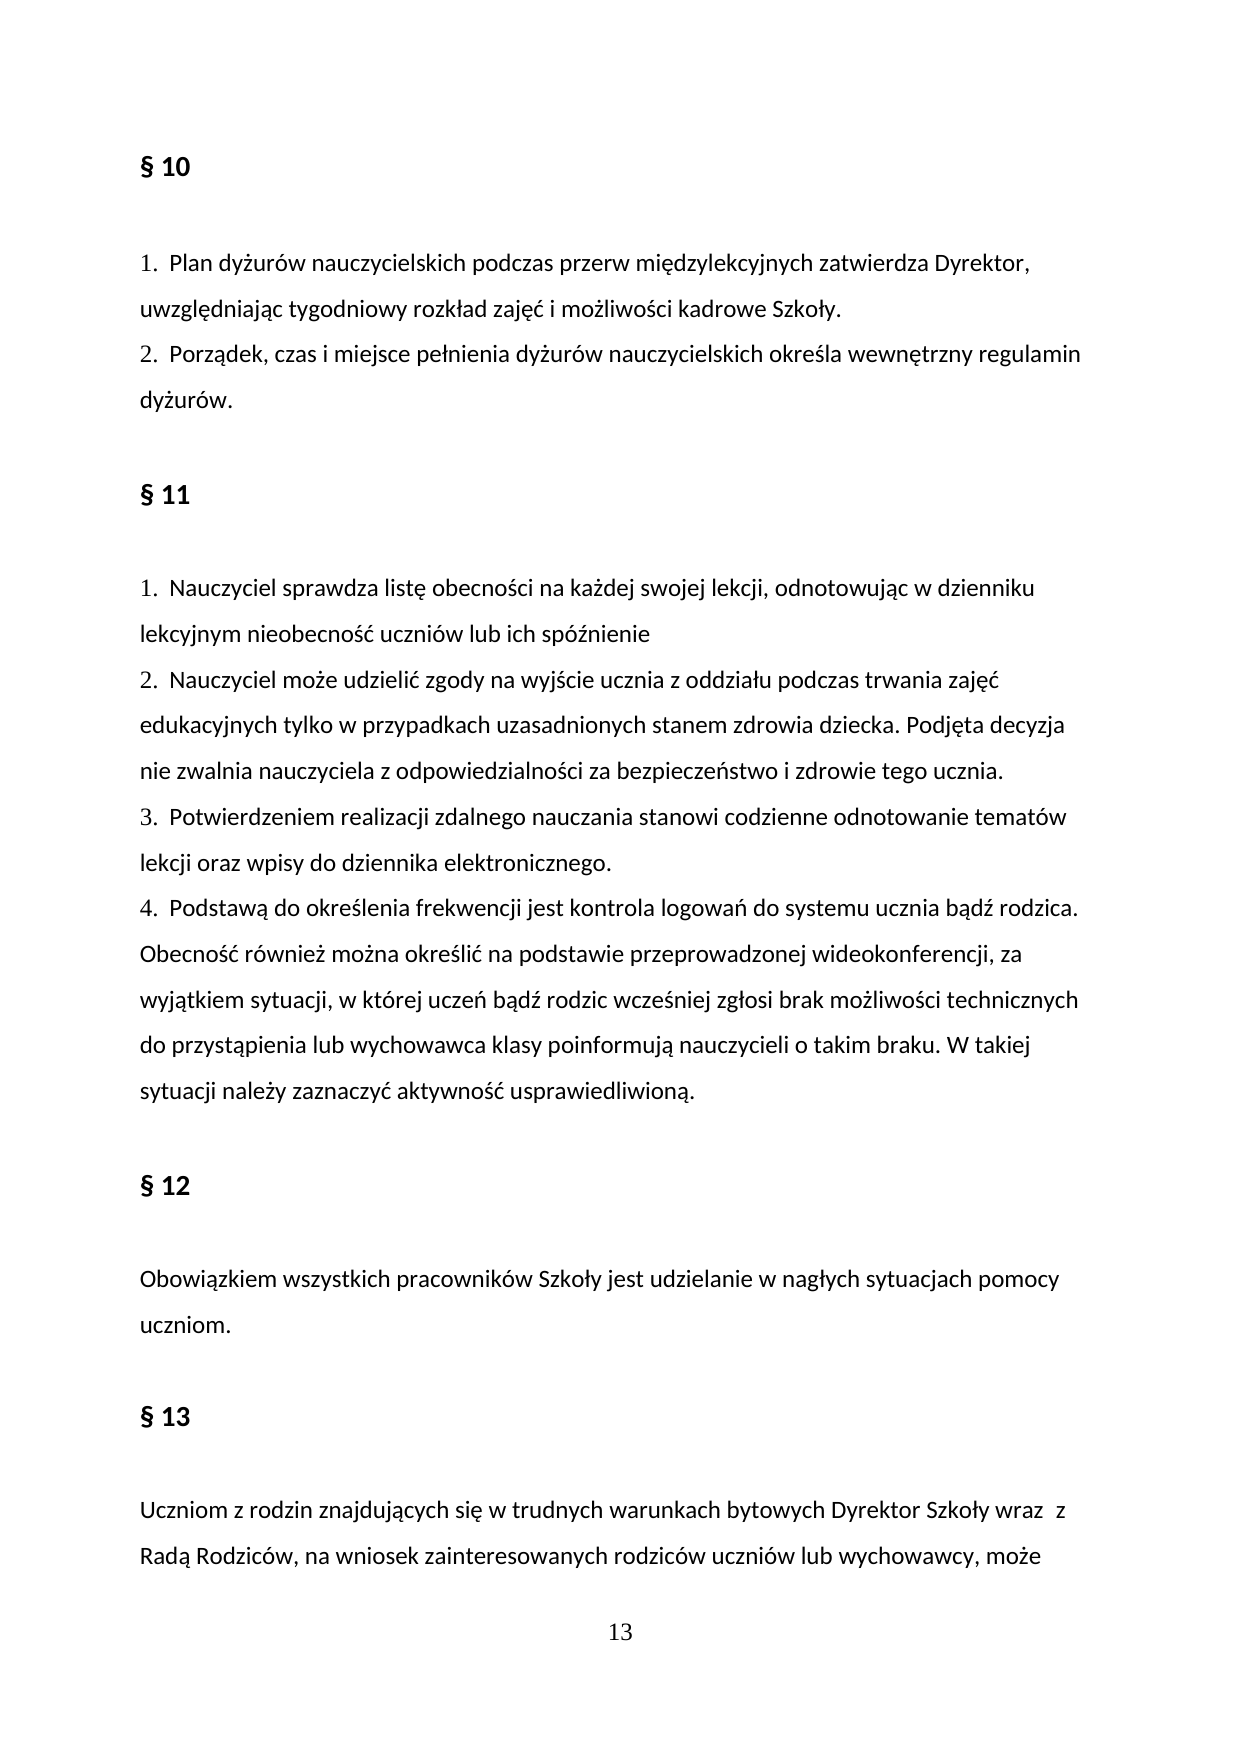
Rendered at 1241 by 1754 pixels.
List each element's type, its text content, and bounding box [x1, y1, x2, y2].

list Potwierdzeniem realizacji zdalnego nauczania stanowi codzienne odnotowanie tematów lekcji oraz wpisy do dziennika elektronicznego. [139, 801, 1093, 877]
subtitle § 13 [139, 1398, 1093, 1434]
list Nauczyciel może udzielić zgody na wyjście ucznia z oddziału podczas trwania zajęć edukacyjnych tylko w przypadkach uzasadnionych stanem zdrowia dziecka. Podjęta decyzja nie zwalnia nauczyciela z odpowiedzialności za bezpieczeństwo i zdrowie tego ucznia. [139, 664, 1093, 786]
text Obowiązkiem wszystkich pracowników Szkoły jest udzielanie w nagłych sytuacjach pomocy uczniom. [139, 1263, 1093, 1340]
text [139, 1494, 1093, 1571]
subtitle § 12 [139, 1167, 1093, 1202]
subtitle § 11 [139, 476, 1093, 511]
list Nauczyciel sprawdza listę obecności na każdej swojej lekcji, odnotowując w dzienniku lekcyjnym nieobecność uczniów lub ich spóźnienie [139, 572, 1093, 649]
subtitle § 10 [139, 148, 1093, 184]
list Porządek, czas i miejsce pełnienia dyżurów nauczycielskich określa wewnętrzny regulamin dyżurów. [139, 339, 1093, 415]
list Plan dyżurów nauczycielskich podczas przerw międzylekcyjnych zatwierdza Dyrektor, uwzględniając tygodniowy rozkład zajęć i możliwości kadrowe Szkoły. [139, 247, 1093, 323]
list Podstawą do określenia frekwencji jest kontrola logowań do systemu ucznia bądź rodzica. Obecność również można określić na podstawie przeprowadzonej wideokonferencji, za wyjątkiem sytuacji, w której uczeń bądź rodzic wcześniej zgłosi brak możliwości technicznych do przystąpienia lub wychowawca klasy poinformują nauczycieli o takim braku. W takiej sytuacji należy zaznaczyć aktywność usprawiedliwioną. [139, 892, 1093, 1106]
